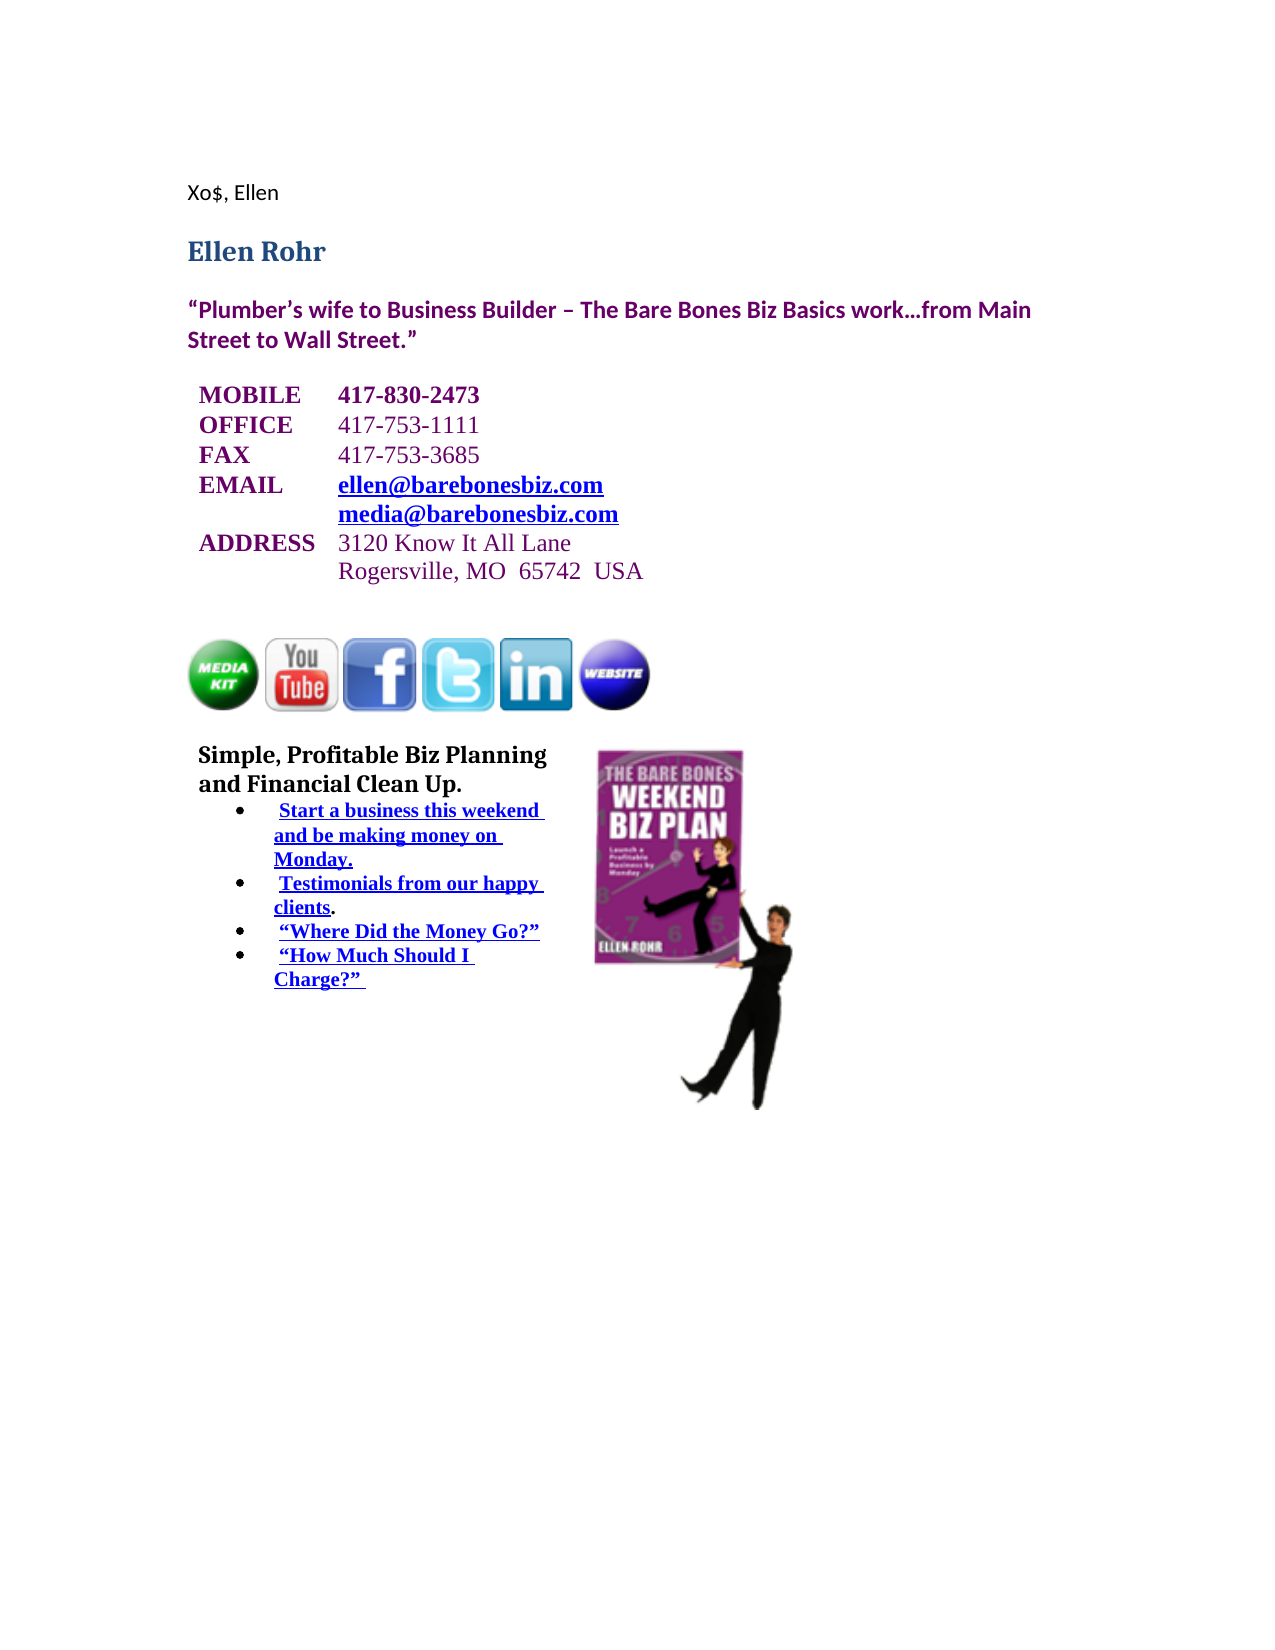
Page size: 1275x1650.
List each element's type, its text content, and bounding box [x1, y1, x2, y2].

table_header 417-830-2473 [327, 380, 692, 410]
table_cell 417-753-1111 [327, 410, 692, 440]
table_cell 417-753-3685 [327, 440, 692, 470]
table_header [563, 741, 826, 1156]
table_cell OFFICE [188, 410, 327, 440]
table_cell 3120 Know It All Lane Rogersville, MO 65742 USA [327, 528, 692, 613]
picture [573, 740, 815, 1110]
table_cell FAX [188, 440, 327, 470]
table_cell EMAIL [188, 470, 327, 528]
picture [187, 638, 657, 717]
text “Plumber’s wife to Business Builder – The Bare Bones Biz Basics work…from Main Street to Wall Street.” [187, 294, 1087, 355]
text Xo$, Ellen [187, 178, 1087, 206]
table_header MOBILE [188, 380, 327, 410]
table_header Simple, Profitable Biz Planning and Financial Clean Up. Start a business this weekend and be making money on Monday. Testimonials from our happy clients. “Where Did the Money Go?” “How Much Should I Charge?” [188, 741, 562, 1156]
table_cell ADDRESS [188, 528, 327, 613]
table_cell ellen@barebonesbiz.com media@barebonesbiz.com [327, 470, 692, 528]
text Ellen Rohr [187, 235, 1087, 268]
